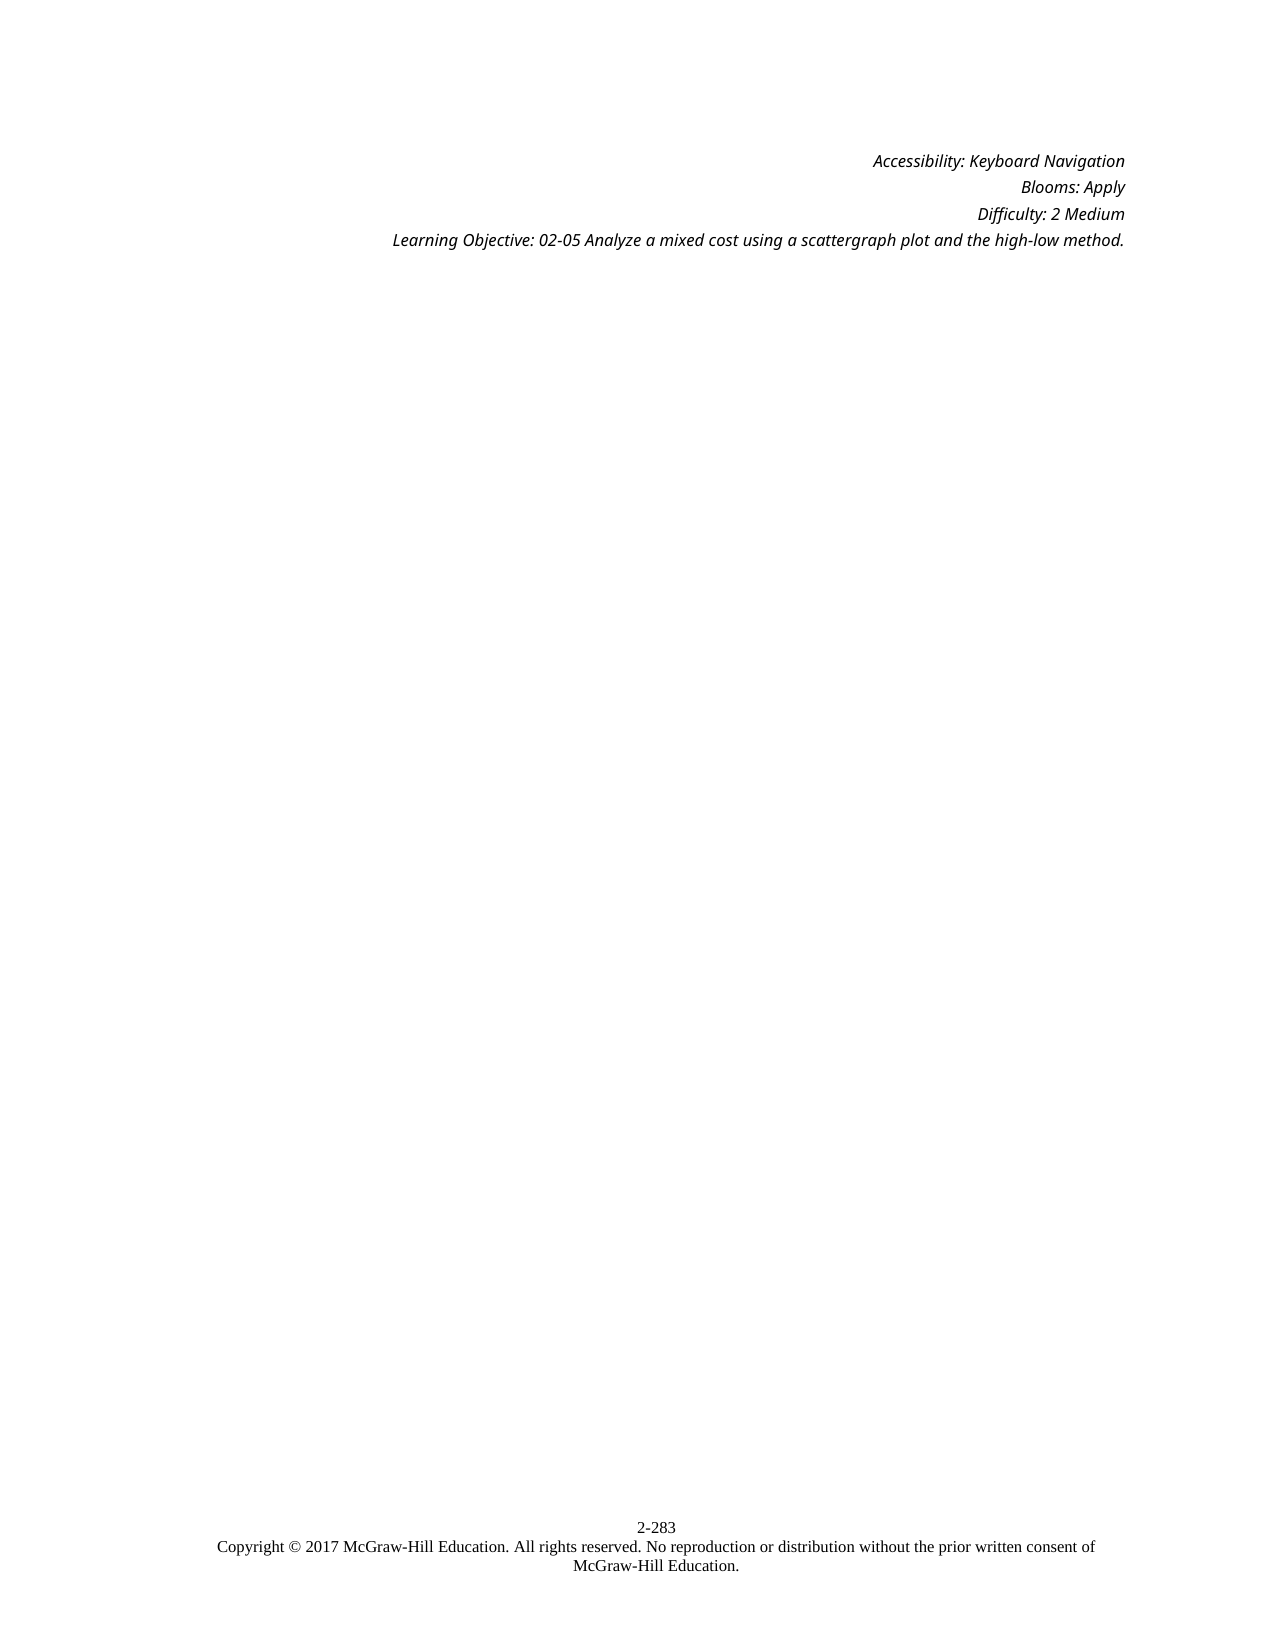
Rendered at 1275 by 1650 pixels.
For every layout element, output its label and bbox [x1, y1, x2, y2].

table_header [188, 150, 1125, 287]
